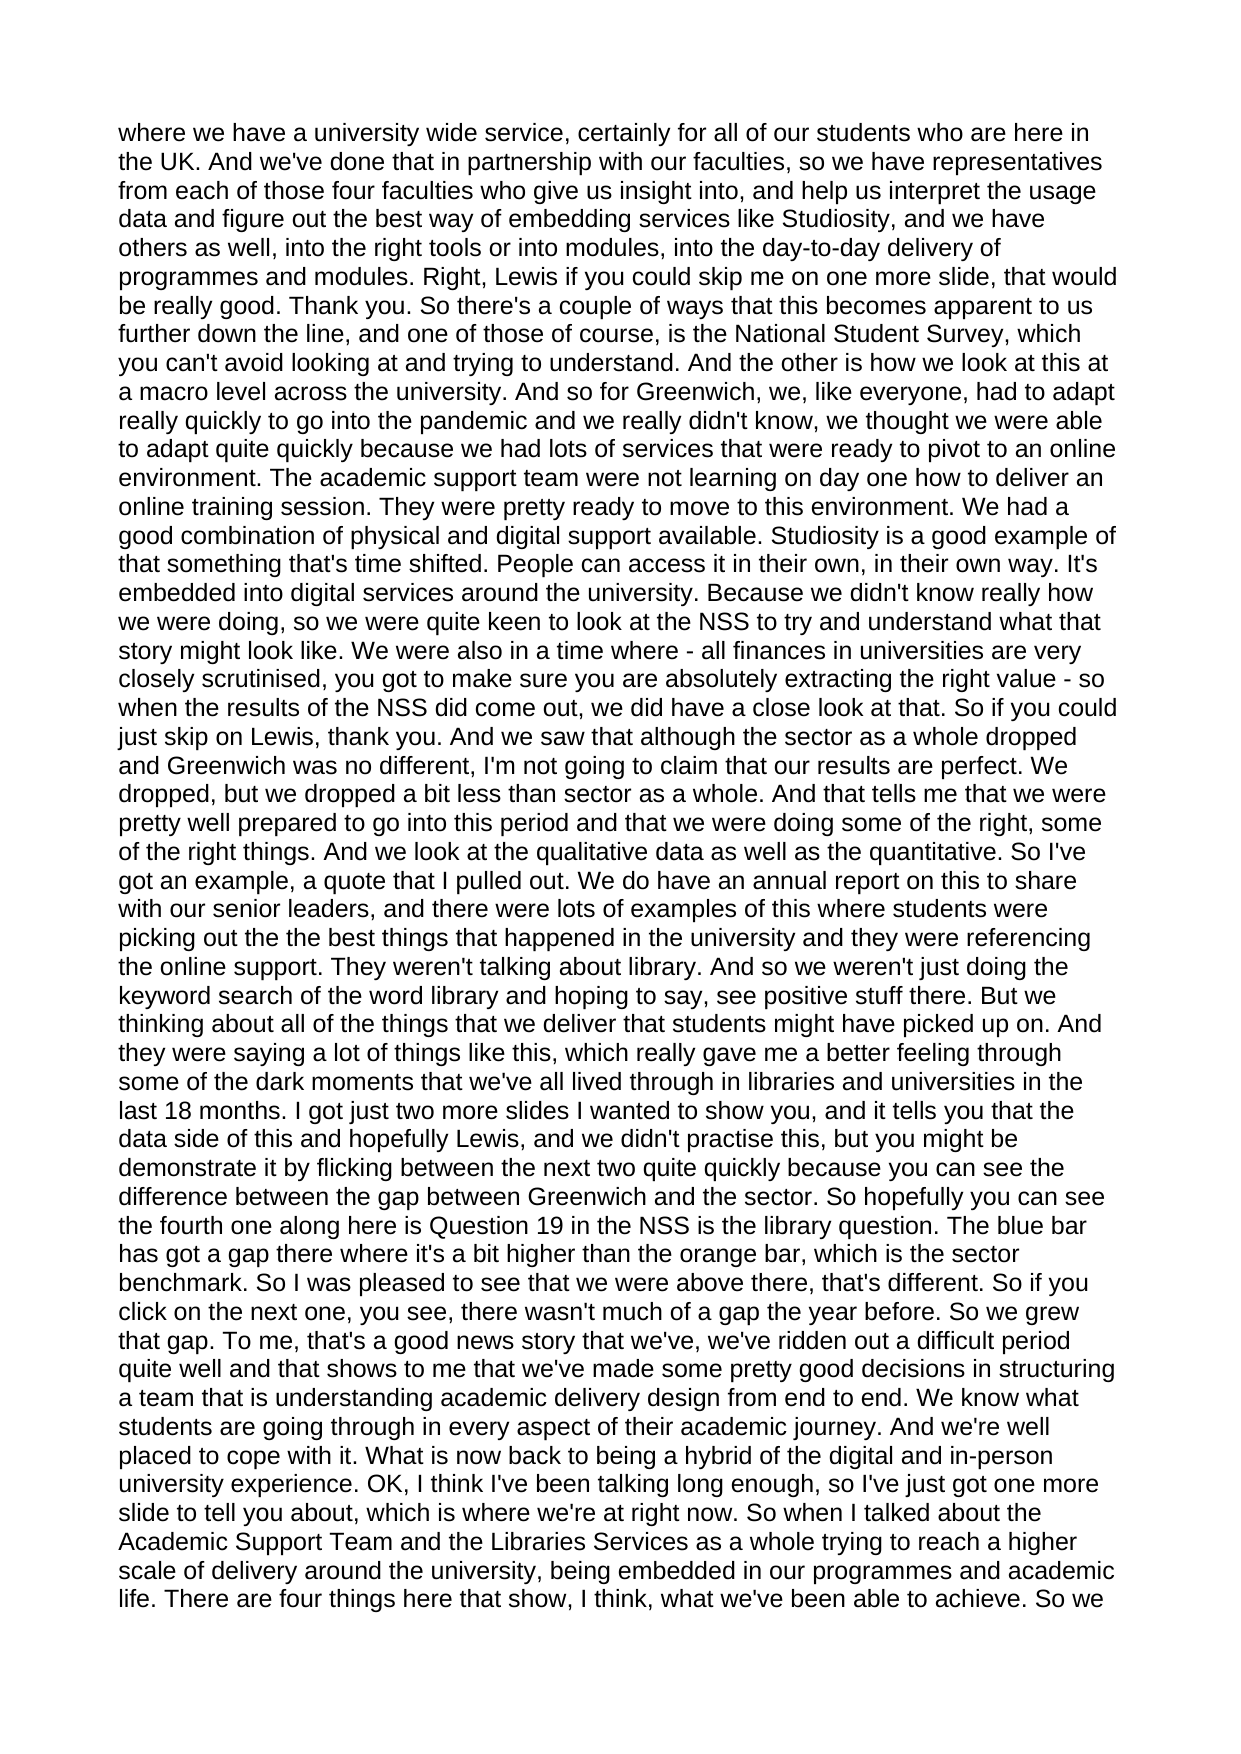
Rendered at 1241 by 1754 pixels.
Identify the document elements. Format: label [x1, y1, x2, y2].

text [118, 118, 1122, 1613]
